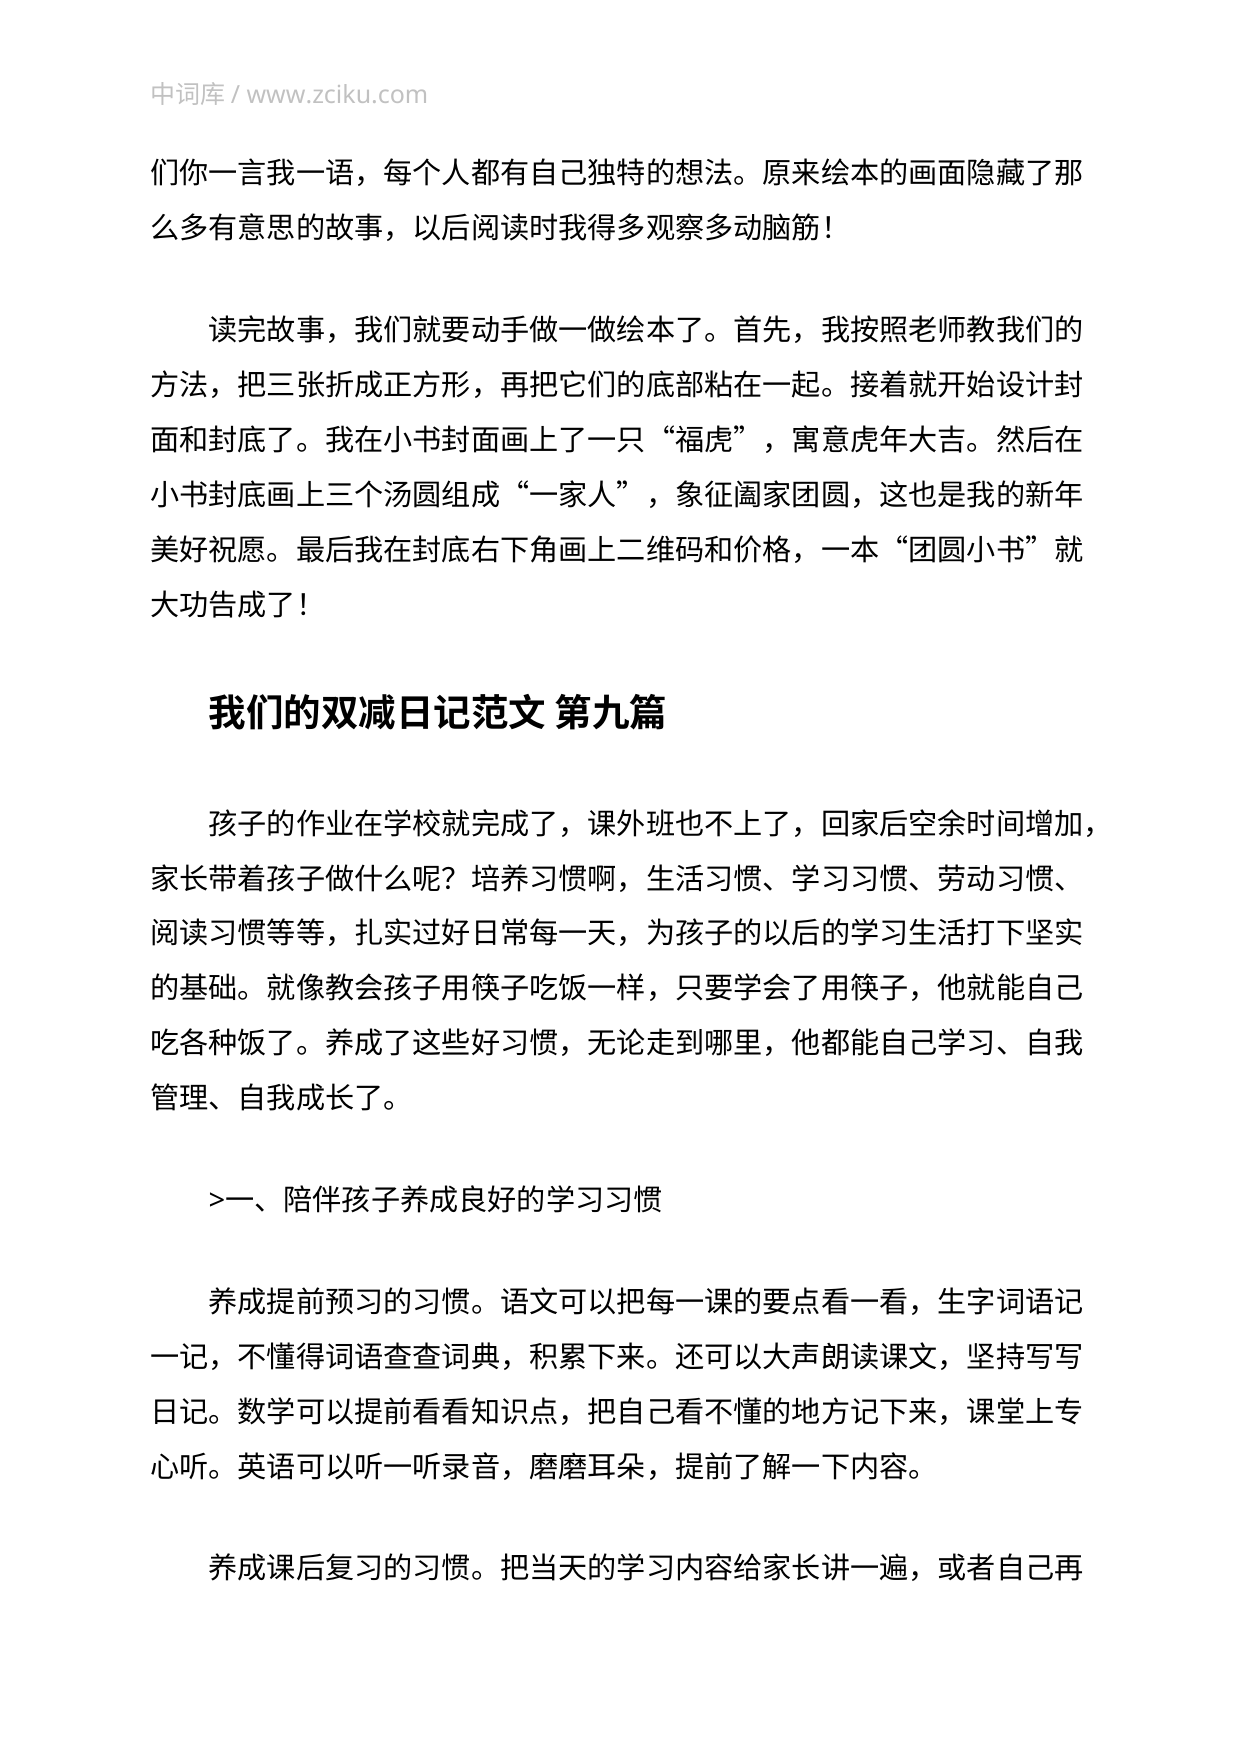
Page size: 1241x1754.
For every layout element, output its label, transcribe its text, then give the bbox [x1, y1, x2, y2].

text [150, 1545, 1090, 1587]
text 读完故事，我们就要动手做一做绘本了。首先，我按照老师教我们的方法，把三张折成正方形，再把它们的底部粘在一起。接着就开始设计封面和封底了。我在小书封面画上了一只“福虎”，寓意虎年大吉。然后在小书封底画上三个汤圆组成“一家人”，象征阖家团圆，这也是我的新年美好祝愿。最后我在封底右下角画上二维码和价格，一本“团圆小书”就大功告成了！ [150, 307, 1090, 623]
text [150, 150, 1090, 247]
text 孩子的作业在学校就完成了，课外班也不上了，回家后空余时间增加，家长带着孩子做什么呢？培养习惯啊，生活习惯、学习习惯、劳动习惯、阅读习惯等等，扎实过好日常每一天，为孩子的以后的学习生活打下坚实的基础。就像教会孩子用筷子吃饭一样，只要学会了用筷子，他就能自己吃各种饭了。养成了这些好习惯，无论走到哪里，他都能自己学习、自我管理、自我成长了。 [150, 800, 1090, 1117]
text >一、陪伴孩子养成良好的学习习惯 [150, 1177, 1090, 1219]
text 我们的双减日记范文 第九篇 [150, 683, 1090, 737]
text 养成提前预习的习惯。语文可以把每一课的要点看一看，生字词语记一记，不懂得词语查查词典，积累下来。还可以大声朗读课文，坚持写写日记。数学可以提前看看知识点，把自己看不懂的地方记下来，课堂上专心听。英语可以听一听录音，磨磨耳朵，提前了解一下内容。 [150, 1278, 1090, 1486]
